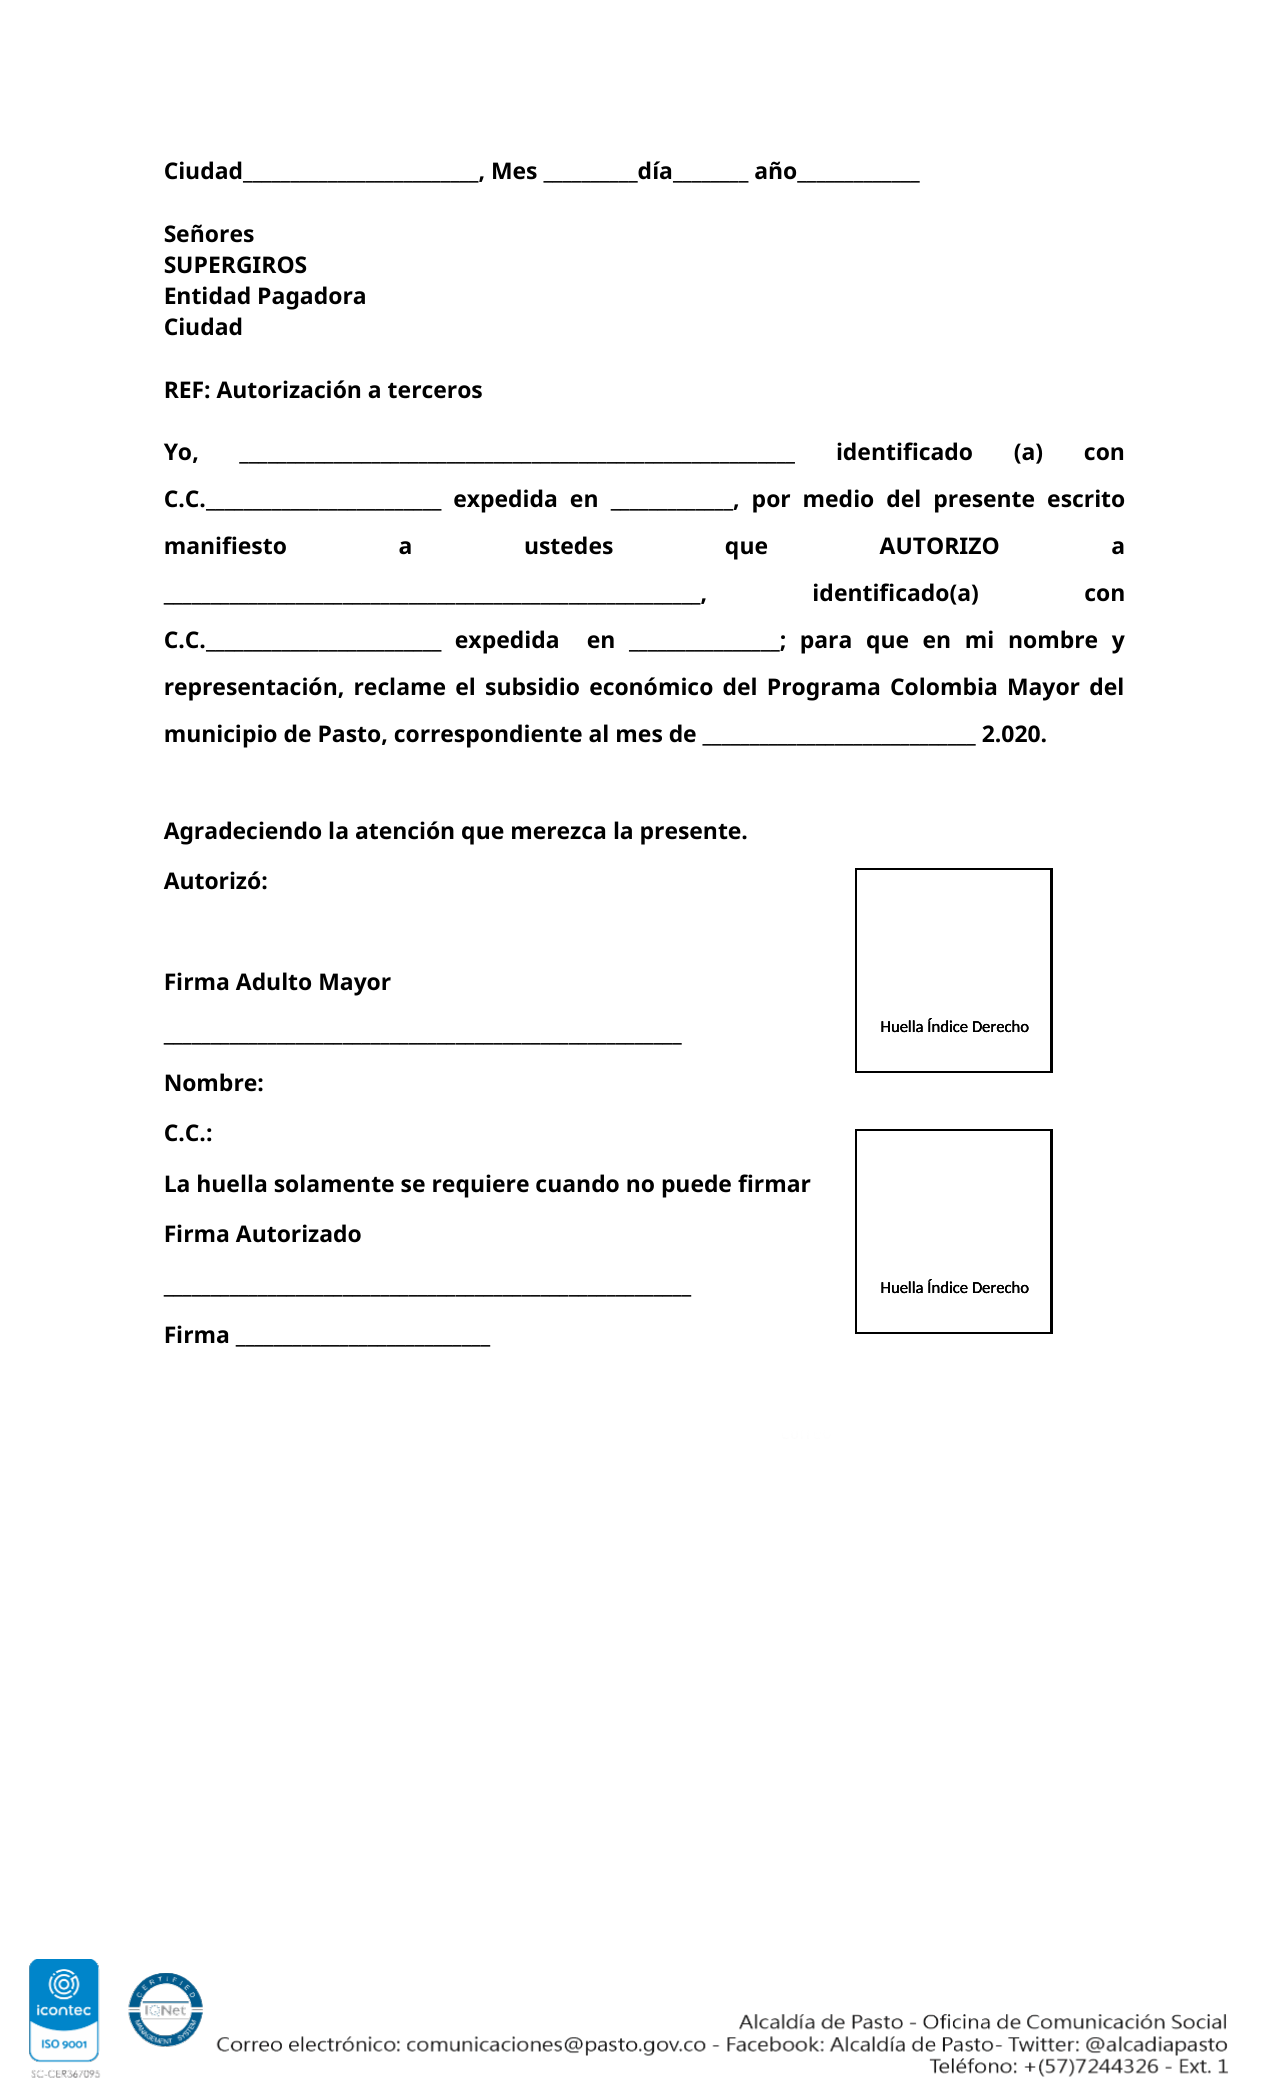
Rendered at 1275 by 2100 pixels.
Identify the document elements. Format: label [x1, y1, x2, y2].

picture [50, 2008, 66, 2015]
picture [55, 1995, 71, 1999]
picture [74, 1976, 79, 1994]
picture [38, 2006, 47, 2015]
picture [59, 1979, 69, 1987]
picture [0, 1959, 1275, 2100]
picture [49, 1977, 53, 1993]
picture [75, 2008, 90, 2015]
picture [19, 0, 1256, 1591]
